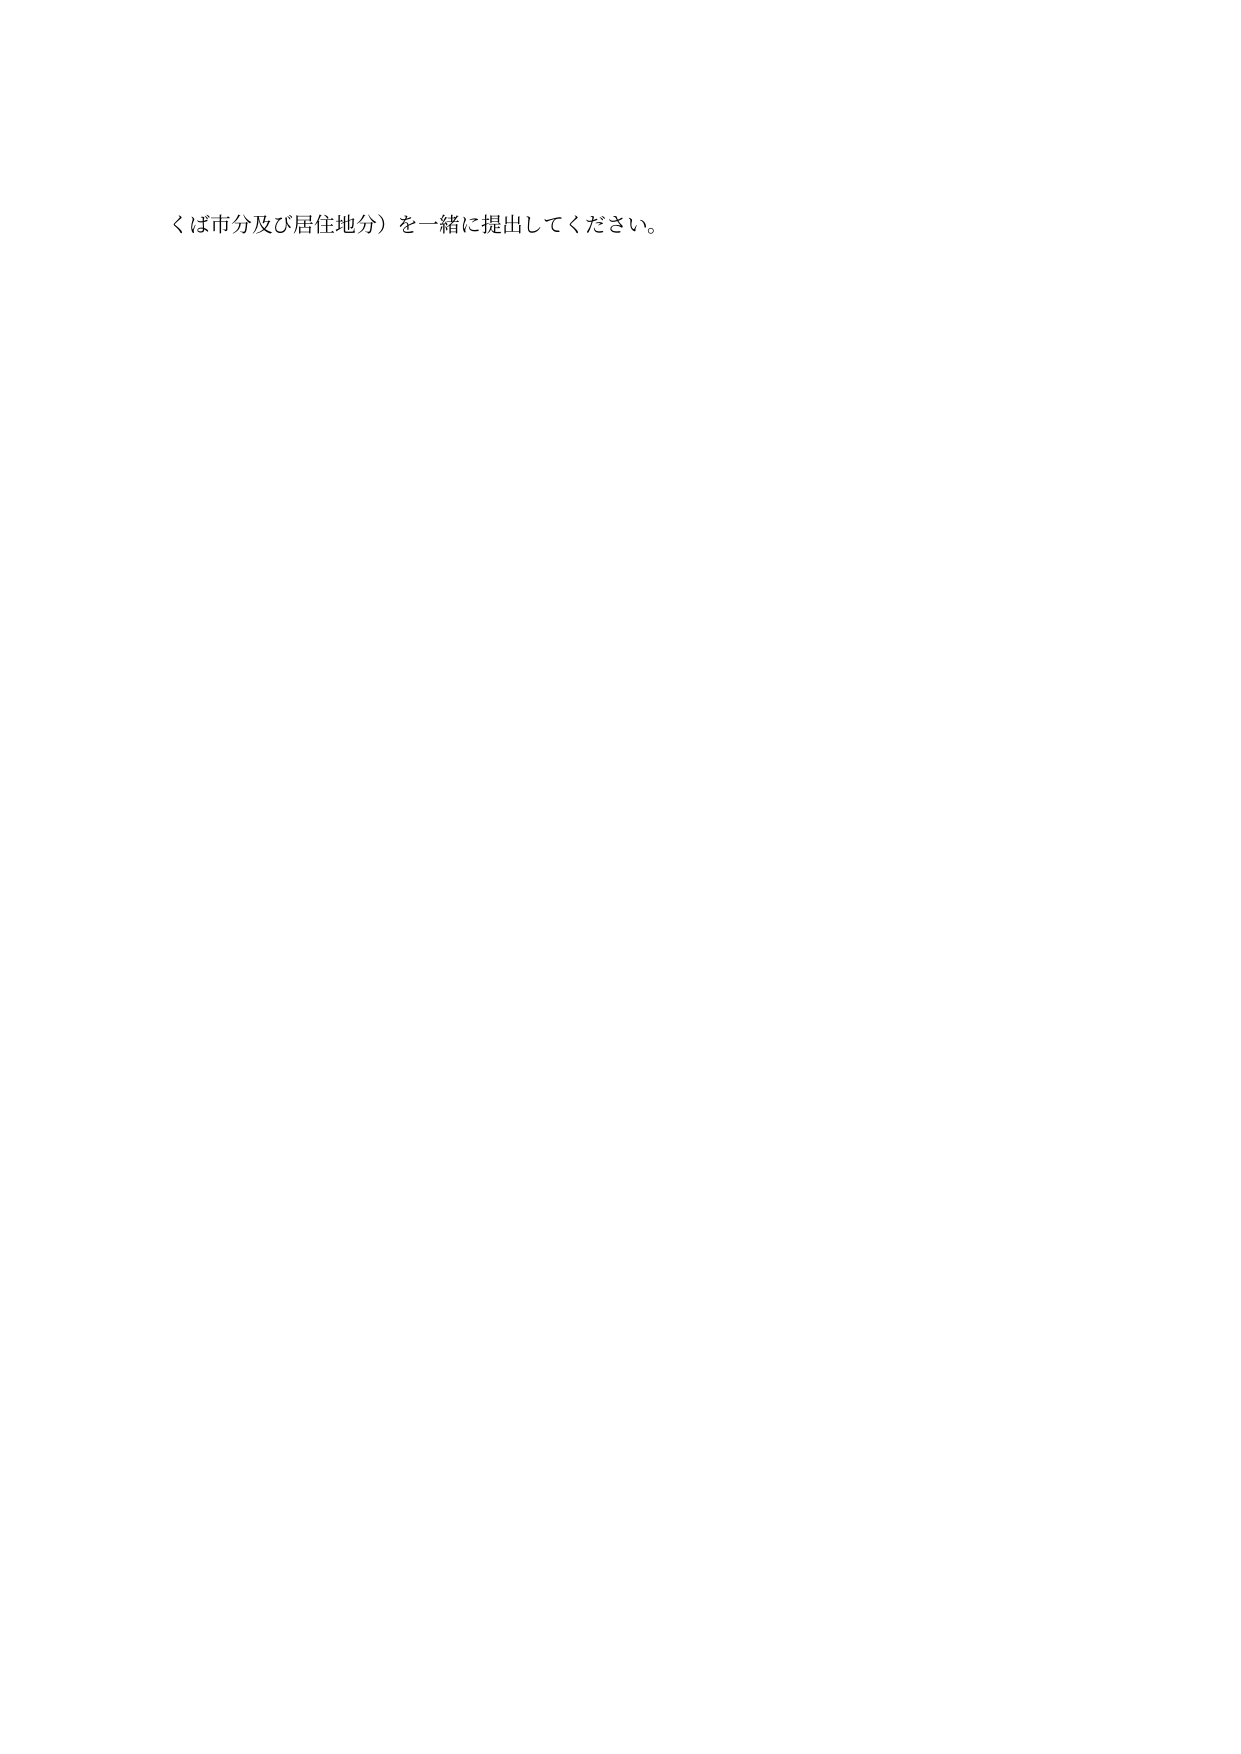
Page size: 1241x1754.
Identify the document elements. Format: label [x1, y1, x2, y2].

text [148, 208, 1092, 238]
